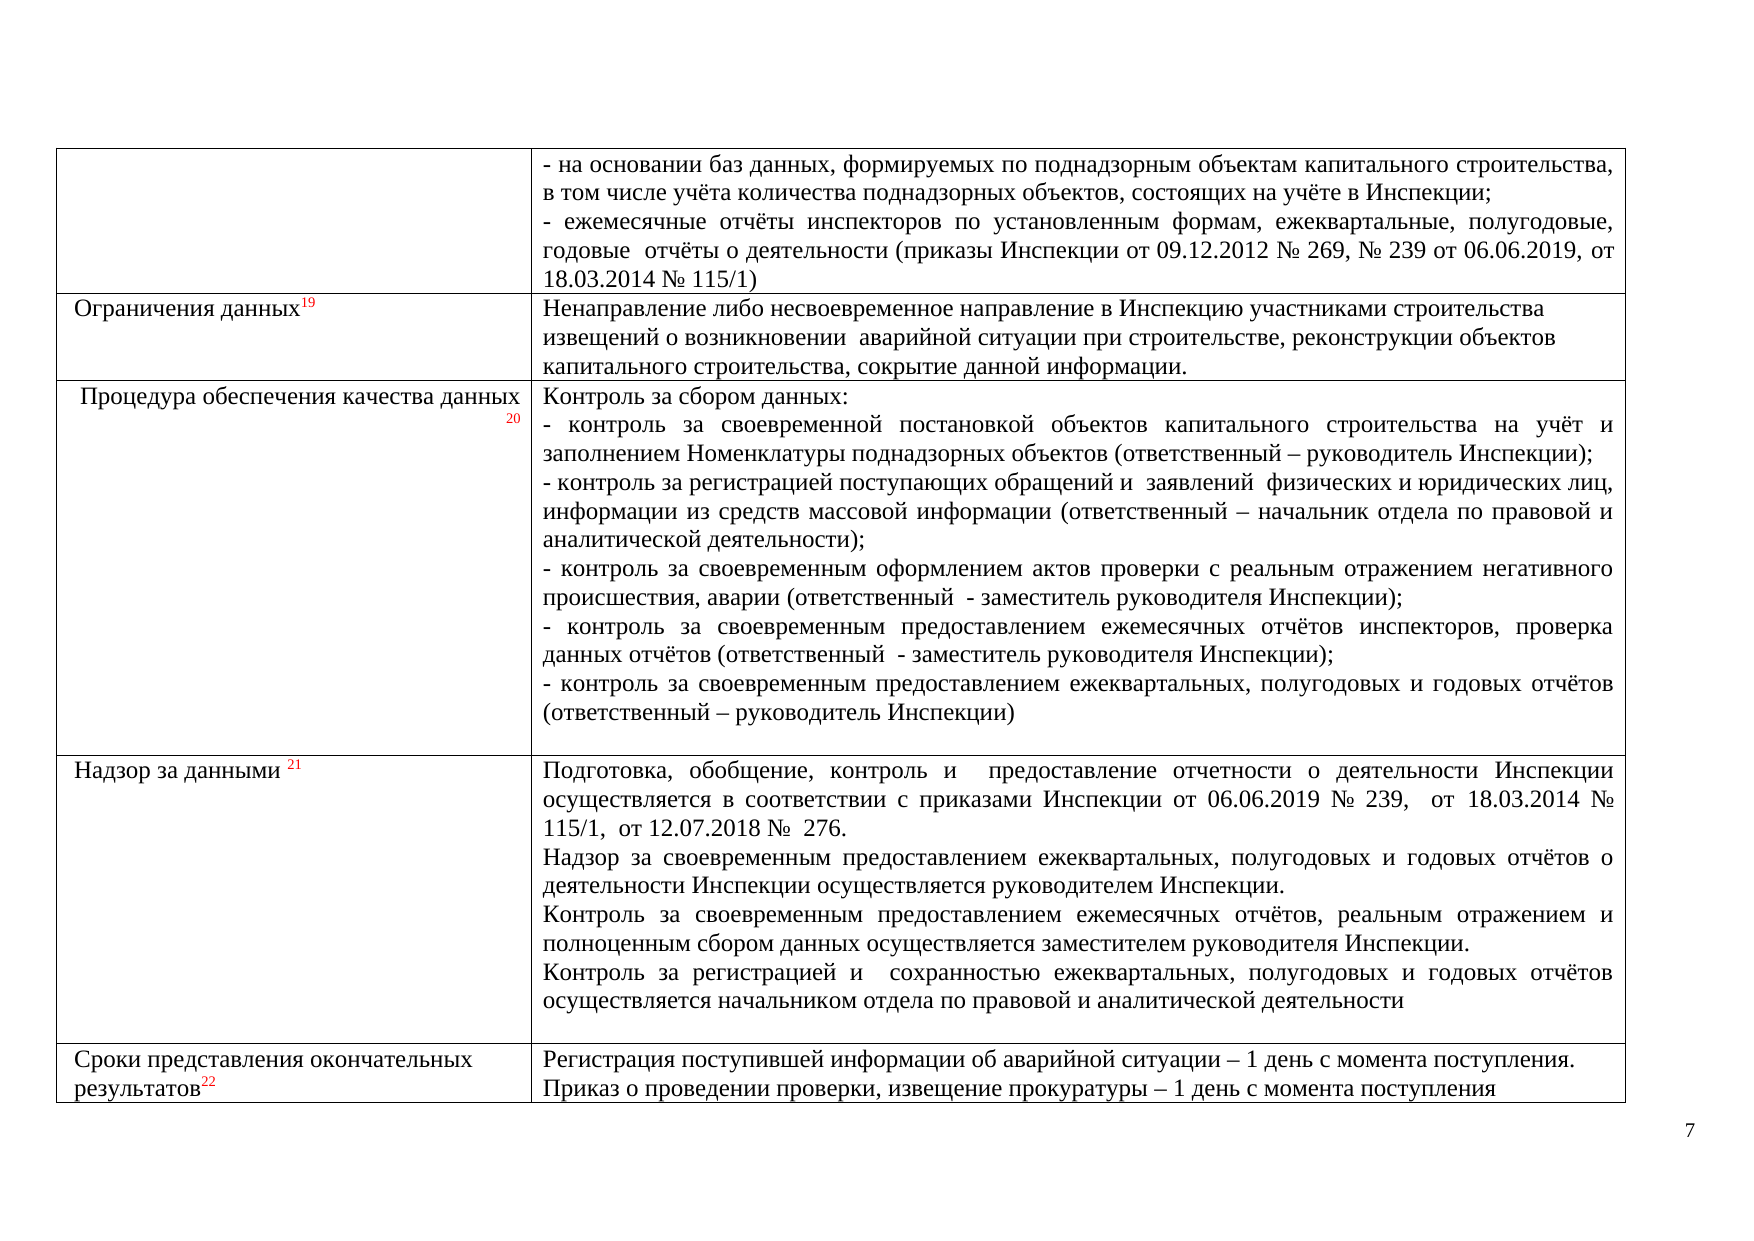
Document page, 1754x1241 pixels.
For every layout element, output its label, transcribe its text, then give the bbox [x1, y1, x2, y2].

table_cell Процедура обеспечения качества данных 20 [57, 381, 531, 754]
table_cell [532, 1044, 1625, 1102]
table_cell Ненаправление либо несвоевременное направление в Инспекцию участниками строительства извещений о возникновении аварийной ситуации при строительстве, реконструкции объектов капитального строительства, сокрытие данной информации. [532, 294, 1625, 380]
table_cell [57, 1044, 531, 1102]
table_cell Надзор за данными 21 [57, 756, 531, 1043]
table_cell Контроль за сбором данных: - контроль за своевременной постановкой объектов капитального строительства на учёт и заполнением Номенклатуры поднадзорных объектов (ответственный – руководитель Инспекции); - контроль за регистрацией поступающих обращений и заявлений физических и юридических лиц, информации из средств массовой информации (ответственный – начальник отдела по правовой и аналитической деятельности); - контроль за своевременным оформлением актов проверки с реальным отражением негативного происшествия, аварии (ответственный - заместитель руководителя Инспекции); - контроль за своевременным предоставлением ежемесячных отчётов инспекторов, проверка данных отчётов (ответственный - заместитель руководителя Инспекции); - контроль за своевременным предоставлением ежеквартальных, полугодовых и годовых отчётов (ответственный – руководитель Инспекции) [532, 381, 1625, 754]
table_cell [57, 149, 531, 292]
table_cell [532, 149, 1625, 292]
table_cell Ограничения данных19 [57, 294, 531, 380]
table_cell Подготовка, обобщение, контроль и предоставление отчетности о деятельности Инспекции осуществляется в соответствии с приказами Инспекции от 06.06.2019 № 239, от 18.03.2014 № 115/1, от 12.07.2018 № 276. Надзор за своевременным предоставлением ежеквартальных, полугодовых и годовых отчётов о деятельности Инспекции осуществляется руководителем Инспекции. Контроль за своевременным предоставлением ежемесячных отчётов, реальным отражением и полноценным сбором данных осуществляется заместителем руководителя Инспекции. Контроль за регистрацией и сохранностью ежеквартальных, полугодовых и годовых отчётов осуществляется начальником отдела по правовой и аналитической деятельности [532, 756, 1625, 1043]
